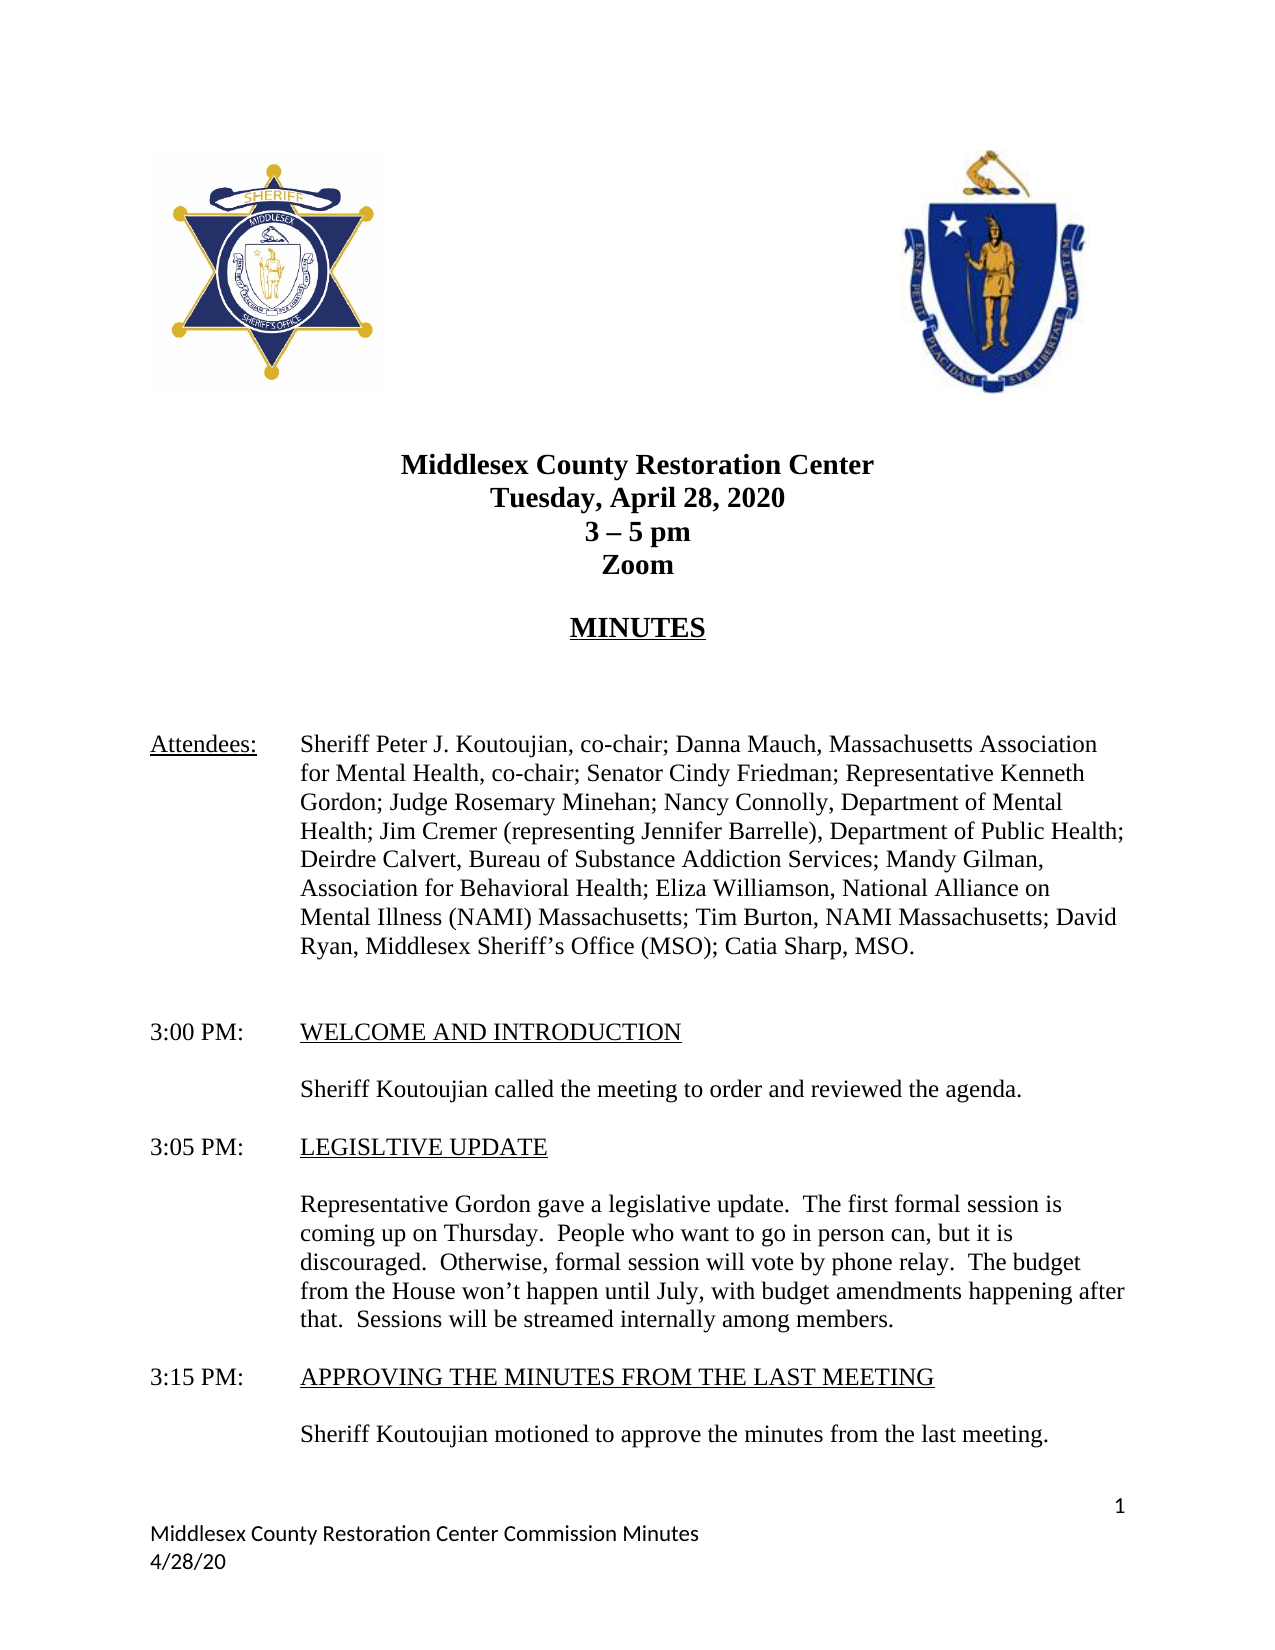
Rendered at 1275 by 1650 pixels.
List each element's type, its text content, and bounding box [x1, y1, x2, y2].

text 3:15 PM: APPROVING THE MINUTES FROM THE LAST MEETING [150, 1362, 1125, 1391]
text Middlesex County Restoration Center [150, 447, 1125, 480]
text Zoom [150, 547, 1125, 581]
text Attendees: Sheriff Peter J. Koutoujian, co-chair; Danna Mauch, Massachusetts Association for Mental Health, co-chair; Senator Cindy Friedman; Representative Kenneth Gordon; Judge Rosemary Minehan; Nancy Connolly, Department of Mental Health; Jim Cremer (representing Jennifer Barrelle), Department of Public Health; Deirdre Calvert, Bureau of Substance Addiction Services; Mandy Gilman, Association for Behavioral Health; Eliza Williamson, National Alliance on Mental Illness (NAMI) Massachusetts; Tim Burton, NAMI Massachusetts; David Ryan, Middlesex Sheriff’s Office (MSO); Catia Sharp, MSO. [150, 729, 1125, 959]
text Tuesday, April 28, 2020 [150, 480, 1125, 514]
text 3 – 5 pm [150, 514, 1125, 547]
text 3:00 PM: WELCOME AND INTRODUCTION [150, 1017, 1125, 1046]
text 3:05 PM: LEGISLTIVE UPDATE [150, 1132, 1125, 1161]
text MINUTES [150, 610, 1125, 643]
text Representative Gordon gave a legislative update. The first formal session is coming up on Thursday. People who want to go in person can, but it is discouraged. Otherwise, formal session will vote by phone relay. The budget from the House won’t happen until July, with budget amendments happening after that. Sessions will be streamed internally among members. [300, 1189, 1125, 1333]
picture [900, 150, 1090, 394]
text Sheriff Koutoujian called the meeting to order and reviewed the agenda. [300, 1074, 1125, 1103]
picture [150, 150, 388, 394]
text Sheriff Koutoujian motioned to approve the minutes from the last meeting. [300, 1419, 1125, 1448]
